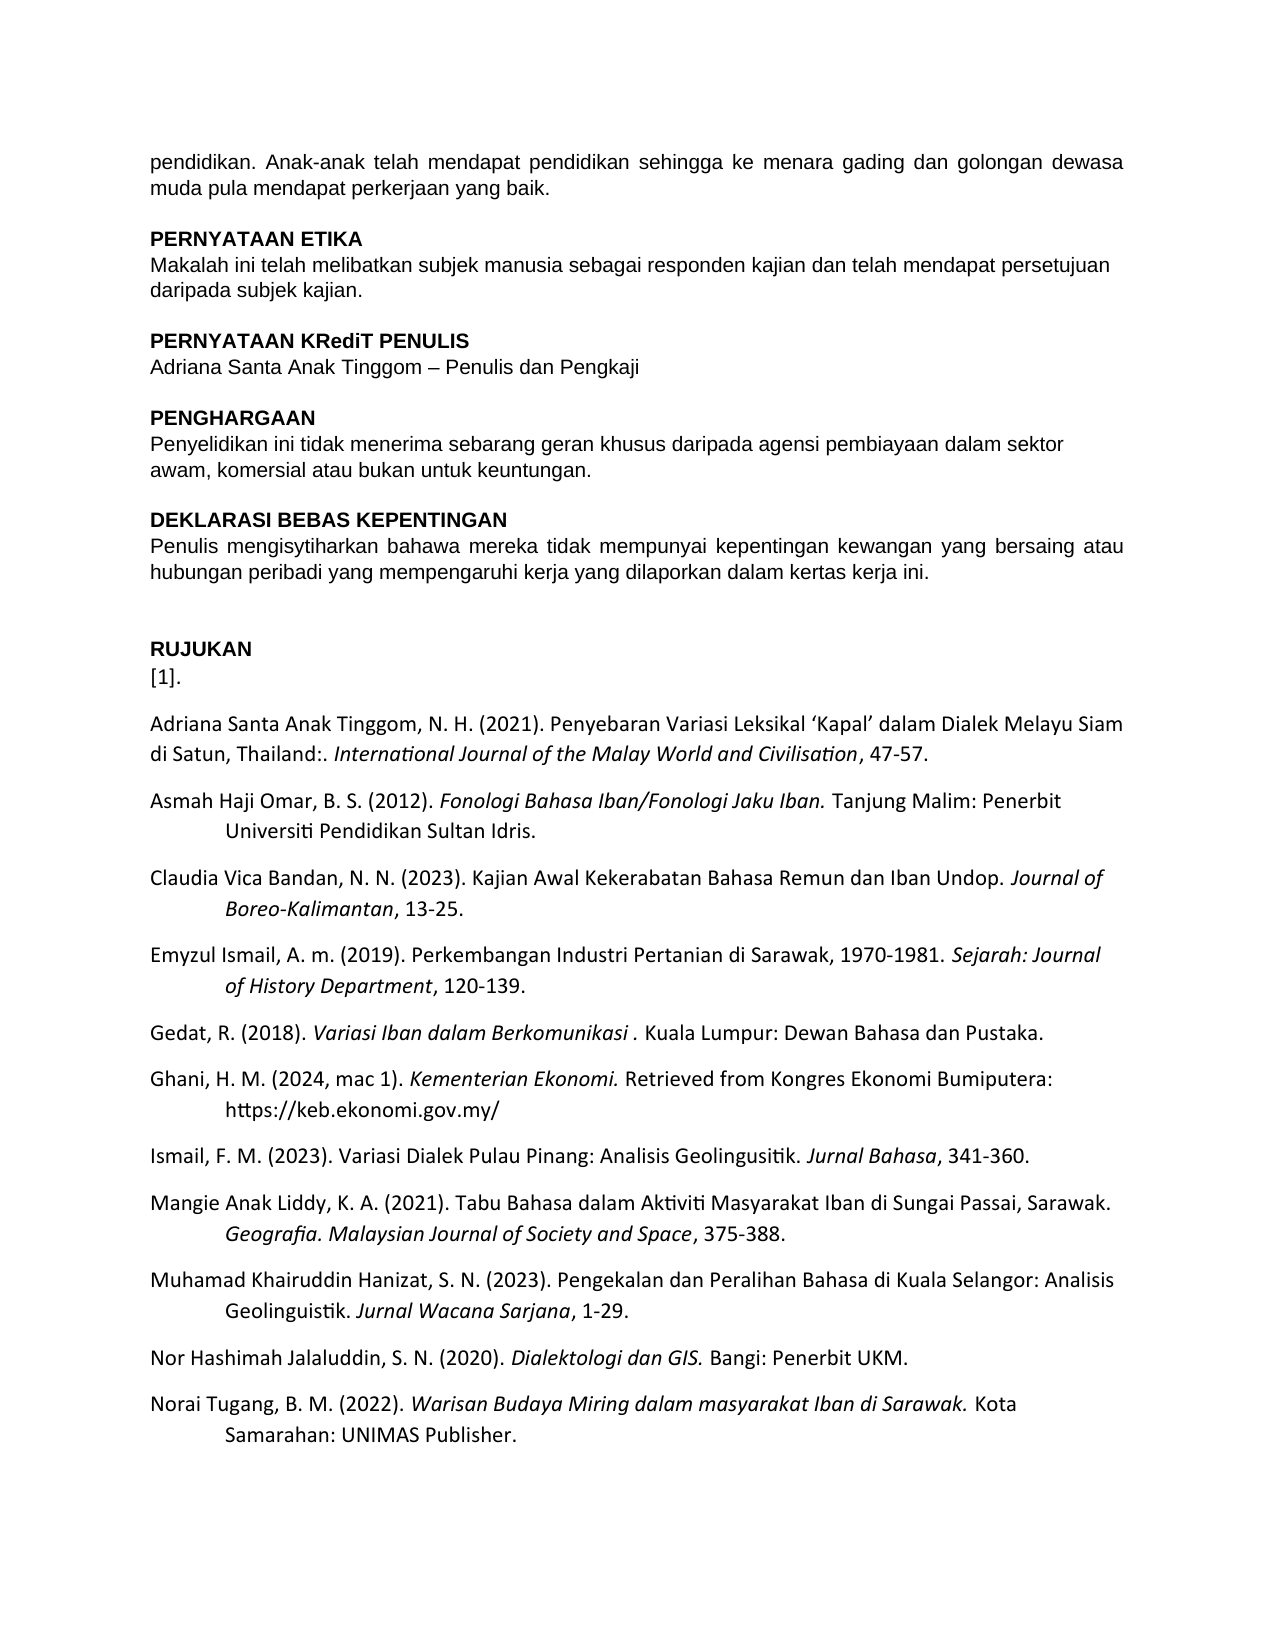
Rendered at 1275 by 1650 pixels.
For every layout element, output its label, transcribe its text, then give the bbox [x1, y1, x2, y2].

text Penyelidikan ini tidak menerima sebarang geran khusus daripada agensi pembiayaan dalam sektor awam, komersial atau bukan untuk keuntungan. [150, 432, 1125, 481]
subtitle PERNYATAAN ETIKA [150, 227, 1125, 251]
subtitle PENGHARGAAN [150, 406, 1125, 430]
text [150, 150, 1125, 200]
text Adriana Santa Anak Tinggom – Penulis dan Pengkaji [150, 355, 1125, 379]
subtitle PERNYATAAN KRediT PENULIS [150, 329, 1125, 353]
text Makalah ini telah melibatkan subjek manusia sebagai responden kajian dan telah mendapat persetujuan daripada subjek kajian. [150, 252, 1125, 302]
subtitle DEKLARASI BEBAS KEPENTINGAN [150, 508, 1125, 532]
text Penulis mengisytiharkan bahawa mereka tidak mempunyai kepentingan kewangan yang bersaing atau hubungan peribadi yang mempengaruhi kerja yang dilaporkan dalam kertas kerja ini. [150, 534, 1125, 584]
